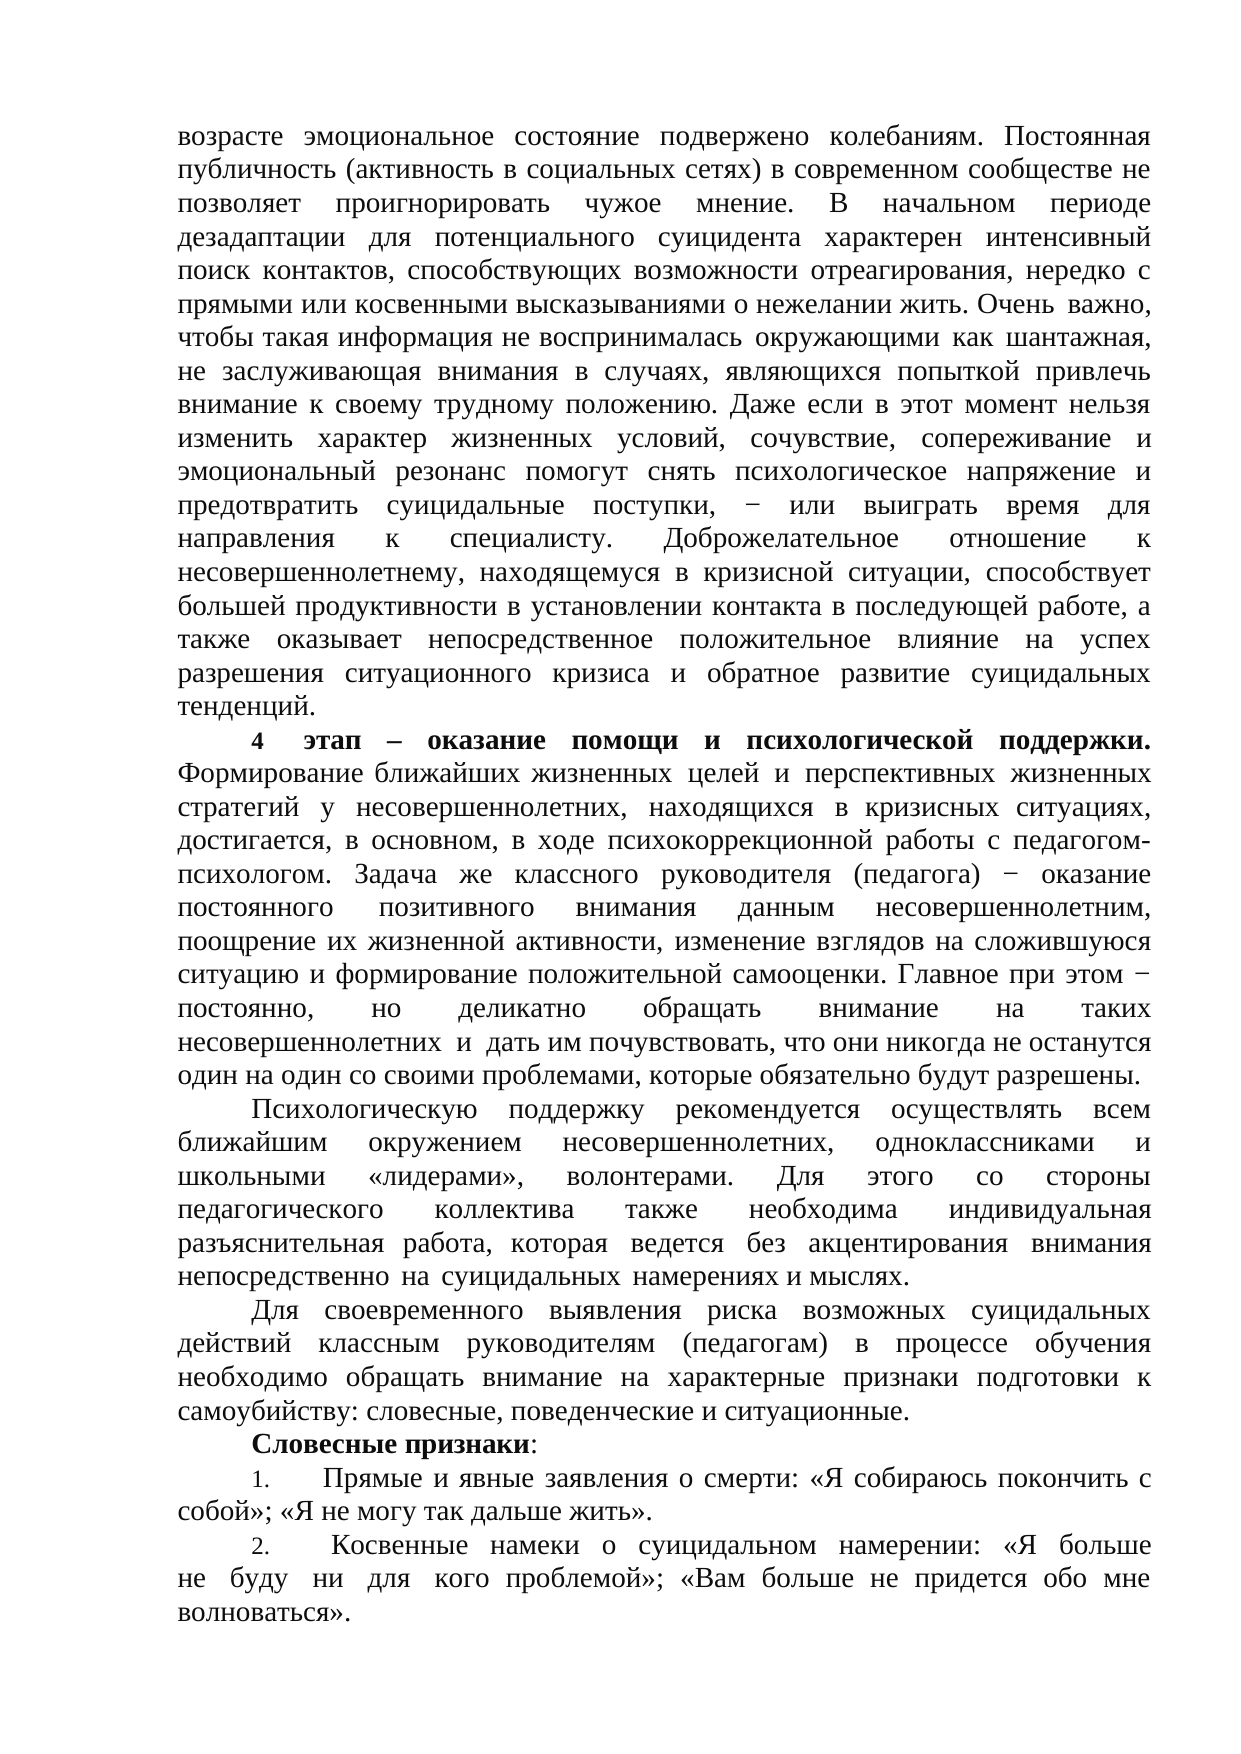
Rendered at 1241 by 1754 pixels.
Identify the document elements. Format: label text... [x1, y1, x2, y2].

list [177, 118, 1152, 722]
text Для своевременного выявления риска возможных суицидальных действий классным руководителям (педагогам) в процессе обучения необходимо обращать внимание на характерные признаки подготовки к самоубийству: словесные, поведенческие и ситуационные. [177, 1292, 1152, 1426]
list Прямые и явные заявления о смерти: «Я собираюсь покончить с собой»; «Я не могу так дальше жить». [177, 1460, 1152, 1527]
text Психологическую поддержку рекомендуется осуществлять всем ближайшим окружением несовершеннолетних, одноклассниками и школьными «лидерами», волонтерами. Для этого со стороны педагогического коллектива также необходима индивидуальная разъяснительная работа, которая ведется без акцентирования внимания непосредственно на суицидальных намерениях и мыслях. [177, 1091, 1152, 1292]
subtitle Словесные признаки: [177, 1426, 1152, 1460]
list Косвенные намеки о суицидальном намерении: «Я больше не буду ни для кого проблемой»; «Вам больше не придется обо мне волноваться». [177, 1527, 1152, 1627]
list этап – оказание помощи и психологической поддержки. Формирование ближайших жизненных целей и перспективных жизненных стратегий у несовершеннолетних, находящихся в кризисных ситуациях, достигается, в основном, в ходе психокоррекционной работы с педагогом- психологом. Задача же классного руководителя (педагога) − оказание постоянного позитивного внимания данным несовершеннолетним, поощрение их жизненной активности, изменение взглядов на сложившуюся ситуацию и формирование положительной самооценки. Главное при этом − постоянно, но деликатно обращать внимание на таких несовершеннолетних и дать им почувствовать, что они никогда не останутся один на один со своими проблемами, которые обязательно будут разрешены. [177, 722, 1152, 1091]
